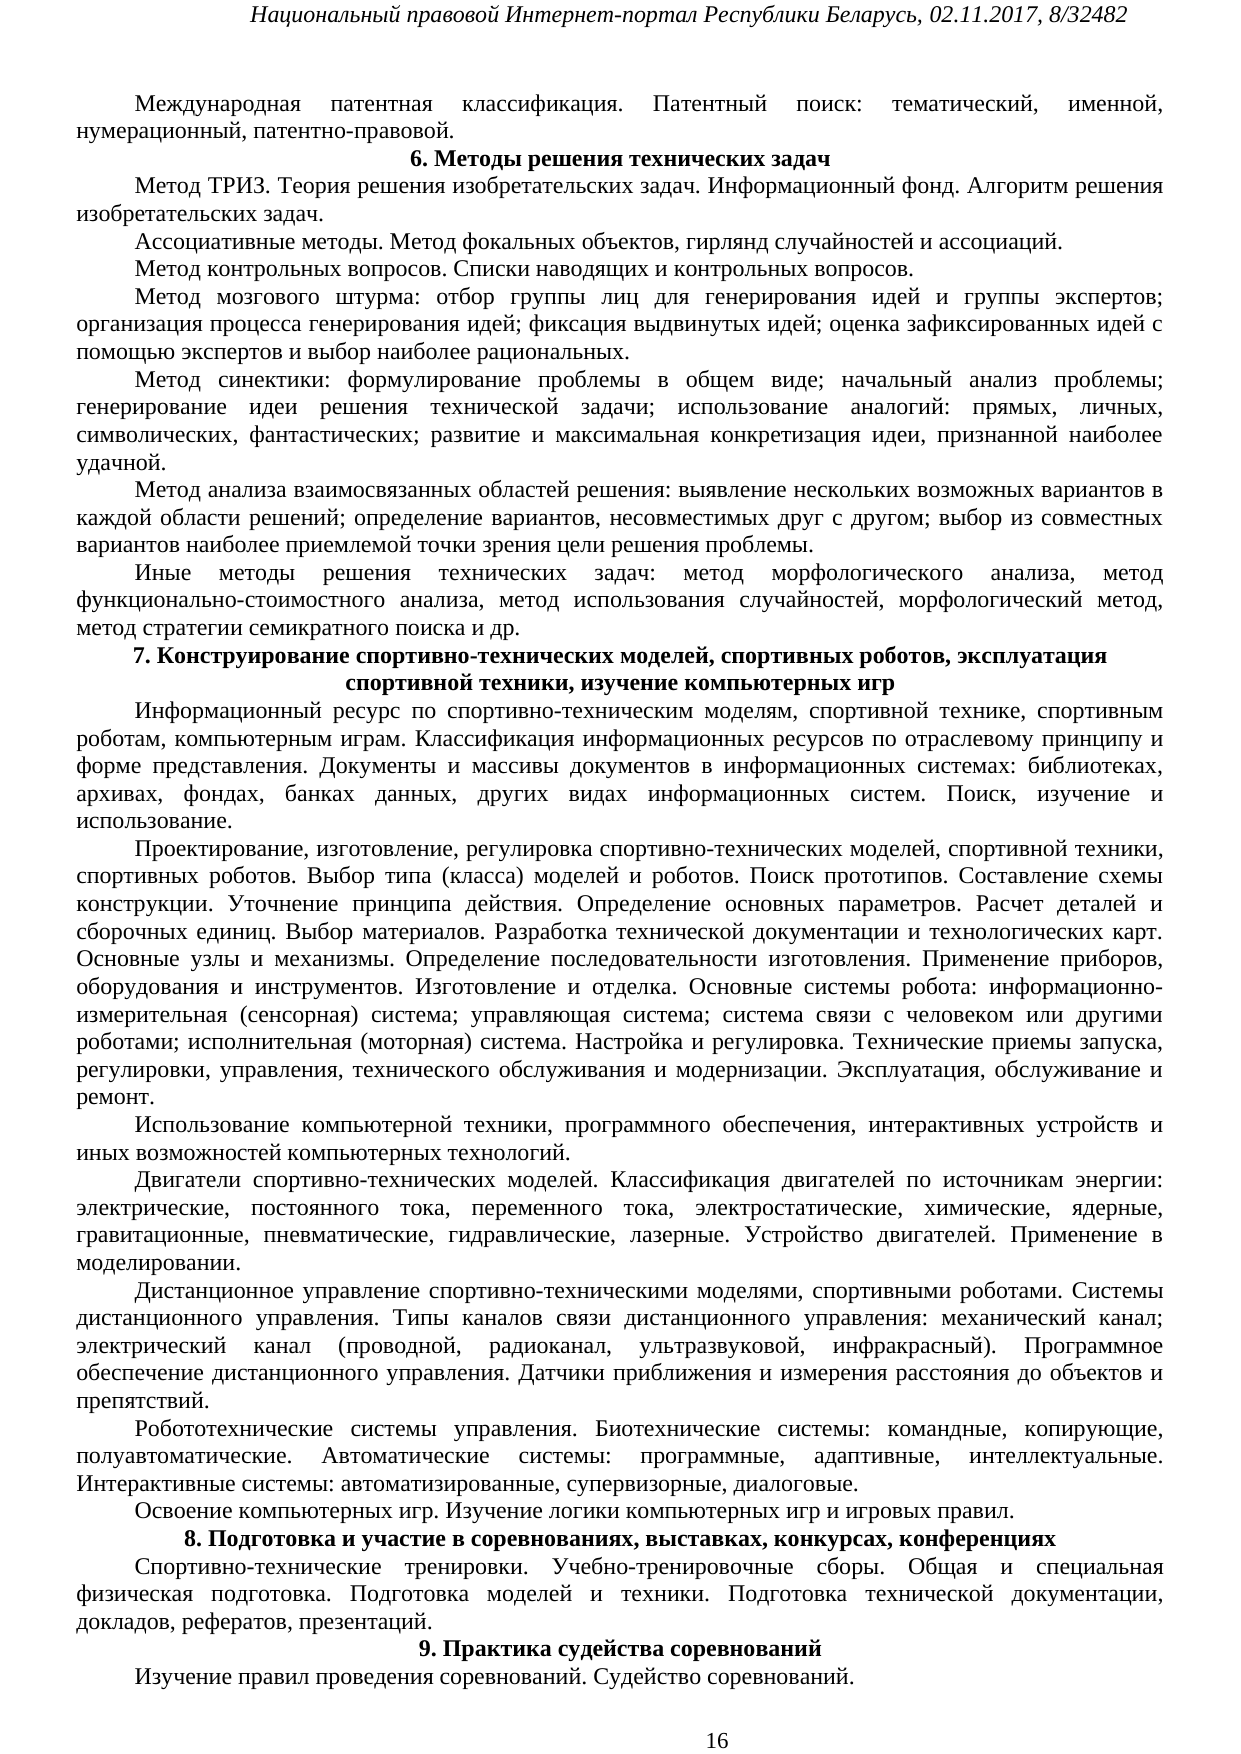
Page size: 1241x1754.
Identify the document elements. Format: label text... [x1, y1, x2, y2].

text Информационный ресурс по спортивно-техническим моделям, спортивной технике, спортивным роботам, компьютерным играм. Классификация информационных ресурсов по отраслевому принципу и форме представления. Документы и массивы документов в информационных системах: библиотеках, архивах, фондах, банках данных, других видах информационных систем. Поиск, изучение и использование. [76, 696, 1164, 834]
text Робототехнические системы управления. Биотехнические системы: командные, копирующие, полуавтоматические. Автоматические системы: программные, адаптивные, интеллектуальные. Интерактивные системы: автоматизированные, супервизорные, диалоговые. [76, 1414, 1164, 1496]
text Ассоциативные методы. Метод фокальных объектов, гирлянд случайностей и ассоциаций. [76, 227, 1164, 254]
text Метод контрольных вопросов. Списки наводящих и контрольных вопросов. [76, 254, 1167, 282]
text Освоение компьютерных игр. Изучение логики компьютерных игр и игровых правил. [76, 1496, 1164, 1524]
text Иные методы решения технических задач: метод морфологического анализа, метод функционально-стоимостного анализа, метод использования случайностей, морфологический метод, метод стратегии семикратного поиска и др. [76, 558, 1164, 641]
subtitle 6. Методы решения технических задач [74, 144, 1167, 171]
subtitle 8. Подготовка и участие в соревнованиях, выставках, конкурсах, конференциях [74, 1524, 1167, 1552]
text Метод ТРИЗ. Теория решения изобретательских задач. Информационный фонд. Алгоритм решения изобретательских задач. [76, 171, 1164, 227]
subtitle 9. Практика судейства соревнований [74, 1634, 1167, 1662]
text Дистанционное управление спортивно-техническими моделями, спортивными роботами. Системы дистанционного управления. Типы каналов связи дистанционного управления: механический канал; электрический канал (проводной, радиоканал, ультразвуковой, инфракрасный). Программное обеспечение дистанционного управления. Датчики приближения и измерения расстояния до объектов и препятствий. [76, 1276, 1164, 1414]
text Изучение правил проведения соревнований. Судейство соревнований. [76, 1662, 1167, 1690]
text Метод синектики: формулирование проблемы в общем виде; начальный анализ проблемы; генерирование идеи решения технической задачи; использование аналогий: прямых, личных, символических, фантастических; развитие и максимальная конкретизация идеи, признанной наиболее удачной. [76, 365, 1164, 475]
subtitle 7. Конструирование спортивно-технических моделей, спортивных роботов, эксплуатация спортивной техники, изучение компьютерных игр [74, 641, 1167, 696]
text Использование компьютерной техники, программного обеспечения, интерактивных устройств и иных возможностей компьютерных технологий. [76, 1110, 1164, 1165]
text Спортивно-технические тренировки. Учебно-тренировочные сборы. Общая и специальная физическая подготовка. Подготовка моделей и техники. Подготовка технической документации, докладов, рефератов, презентаций. [76, 1552, 1164, 1634]
text Двигатели спортивно-технических моделей. Классификация двигателей по источникам энергии: электрические, постоянного тока, переменного тока, электростатические, химические, ядерные, гравитационные, пневматические, гидравлические, лазерные. Устройство двигателей. Применение в моделировании. [76, 1165, 1164, 1276]
text Проектирование, изготовление, регулировка спортивно-технических моделей, спортивной техники, спортивных роботов. Выбор типа (класса) моделей и роботов. Поиск прототипов. Составление схемы конструкции. Уточнение принципа действия. Определение основных параметров. Расчет деталей и сборочных единиц. Выбор материалов. Разработка технической документации и технологических карт. Основные узлы и механизмы. Определение последовательности изготовления. Применение приборов, оборудования и инструментов. Изготовление и отделка. Основные системы робота: информационно-измерительная (сенсорная) система; управляющая система; система связи с человеком или другими роботами; исполнительная (моторная) система. Настройка и регулировка. Технические приемы запуска, регулировки, управления, технического обслуживания и модернизации. Эксплуатация, обслуживание и ремонт. [76, 834, 1164, 1110]
text Метод мозгового штурма: отбор группы лиц для генерирования идей и группы экспертов; организация процесса генерирования идей; фиксация выдвинутых идей; оценка зафиксированных идей с помощью экспертов и выбор наиболее рациональных. [76, 282, 1164, 365]
text Метод анализа взаимосвязанных областей решения: выявление нескольких возможных вариантов в каждой области решений; определение вариантов, несовместимых друг с другом; выбор из совместных вариантов наиболее приемлемой точки зрения цели решения проблемы. [76, 475, 1164, 558]
text Международная патентная классификация. Патентный поиск: тематический, именной, нумерационный, патентно-правовой. [76, 89, 1164, 144]
